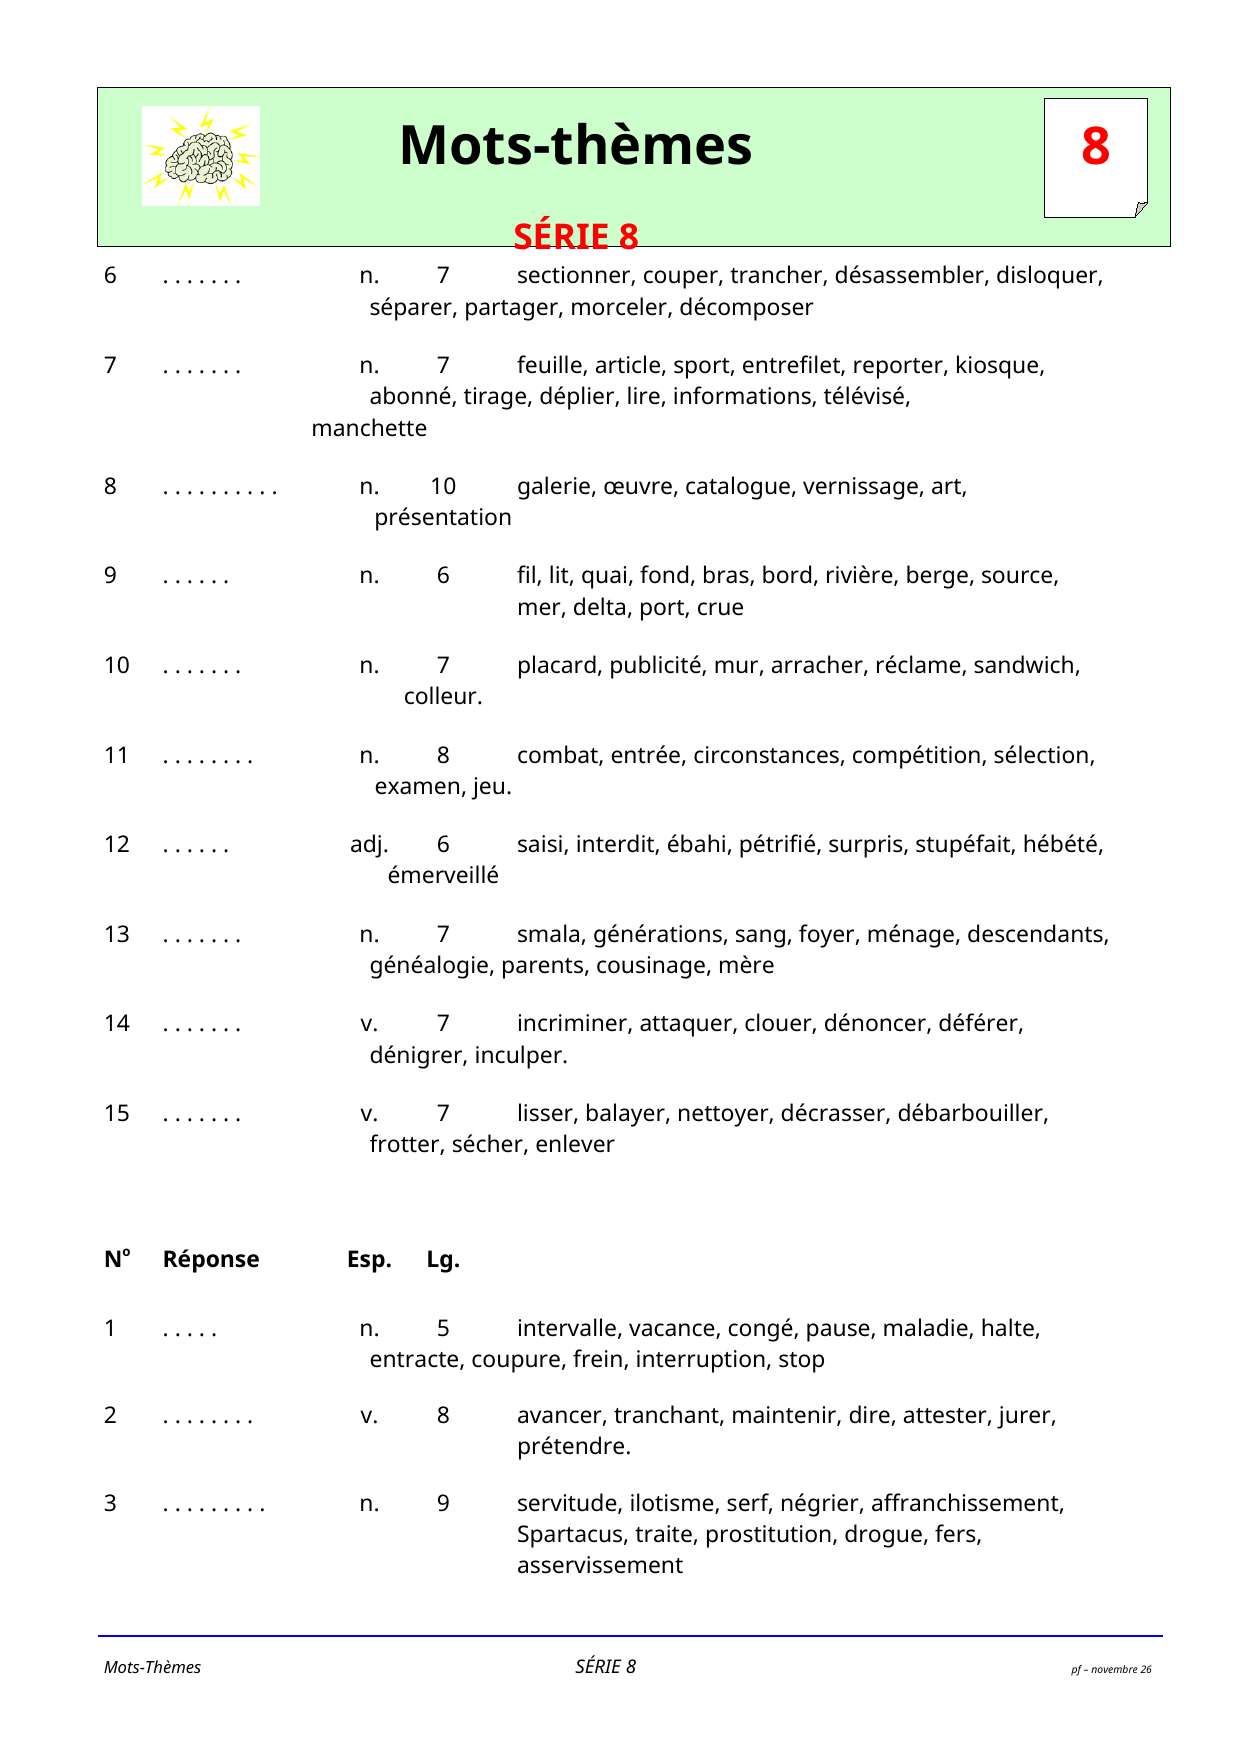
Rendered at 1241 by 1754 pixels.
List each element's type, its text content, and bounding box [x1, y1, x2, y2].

text 13 . . . . . . . n. 7 smala, générations, sang, foyer, ménage, descendants, généalogie, parents, cousinage, mère [103, 918, 1167, 980]
picture [142, 106, 260, 206]
text 2 . . . . . . . . v. 8 avancer, tranchant, maintenir, dire, attester, jurer, prétendre. [103, 1399, 1167, 1462]
text 15 . . . . . . . v. 7 lisser, balayer, nettoyer, décrasser, débarbouiller, frotter, sécher, enlever [103, 1097, 1167, 1159]
text 10 . . . . . . . n. 7 placard, publicité, mur, arracher, réclame, sandwich, colleur. [103, 649, 1167, 712]
text 8 . . . . . . . . . . n. 10 galerie, œuvre, catalogue, vernissage, art, présentation [103, 470, 1167, 532]
text 1 . . . . . n. 5 intervalle, vacance, congé, pause, maladie, halte, entracte, coupure, frein, interruption, stop [103, 1312, 1167, 1374]
text 9 . . . . . . n. 6 fil, lit, quai, fond, bras, bord, rivière, berge, source, mer, delta, port, crue [103, 559, 1167, 622]
text 12 . . . . . . adj. 6 saisi, interdit, ébahi, pétrifié, surpris, stupéfait, hébété, émerveillé [103, 828, 1167, 891]
text 14 . . . . . . . v. 7 incriminer, attaquer, clouer, dénoncer, déférer, dénigrer, inculper. [103, 1007, 1167, 1070]
text 3 . . . . . . . . . n. 9 servitude, ilotisme, serf, négrier, affranchissement, Spartacus, traite, prostitution, drogue, fers, asservissement [103, 1487, 1167, 1580]
text 7 . . . . . . . n. 7 feuille, article, sport, entrefilet, reporter, kiosque, abonné, tirage, déplier, lire, informations, télévisé, manchette [103, 349, 1167, 443]
text 6 . . . . . . . n. 7 sectionner, couper, trancher, désassembler, disloquer, séparer, partager, morceler, décomposer [103, 259, 1167, 322]
text No Réponse Esp. Lg. [103, 1243, 1167, 1274]
text 11 . . . . . . . . n. 8 combat, entrée, circonstances, compétition, sélection, examen, jeu. [103, 739, 1167, 801]
